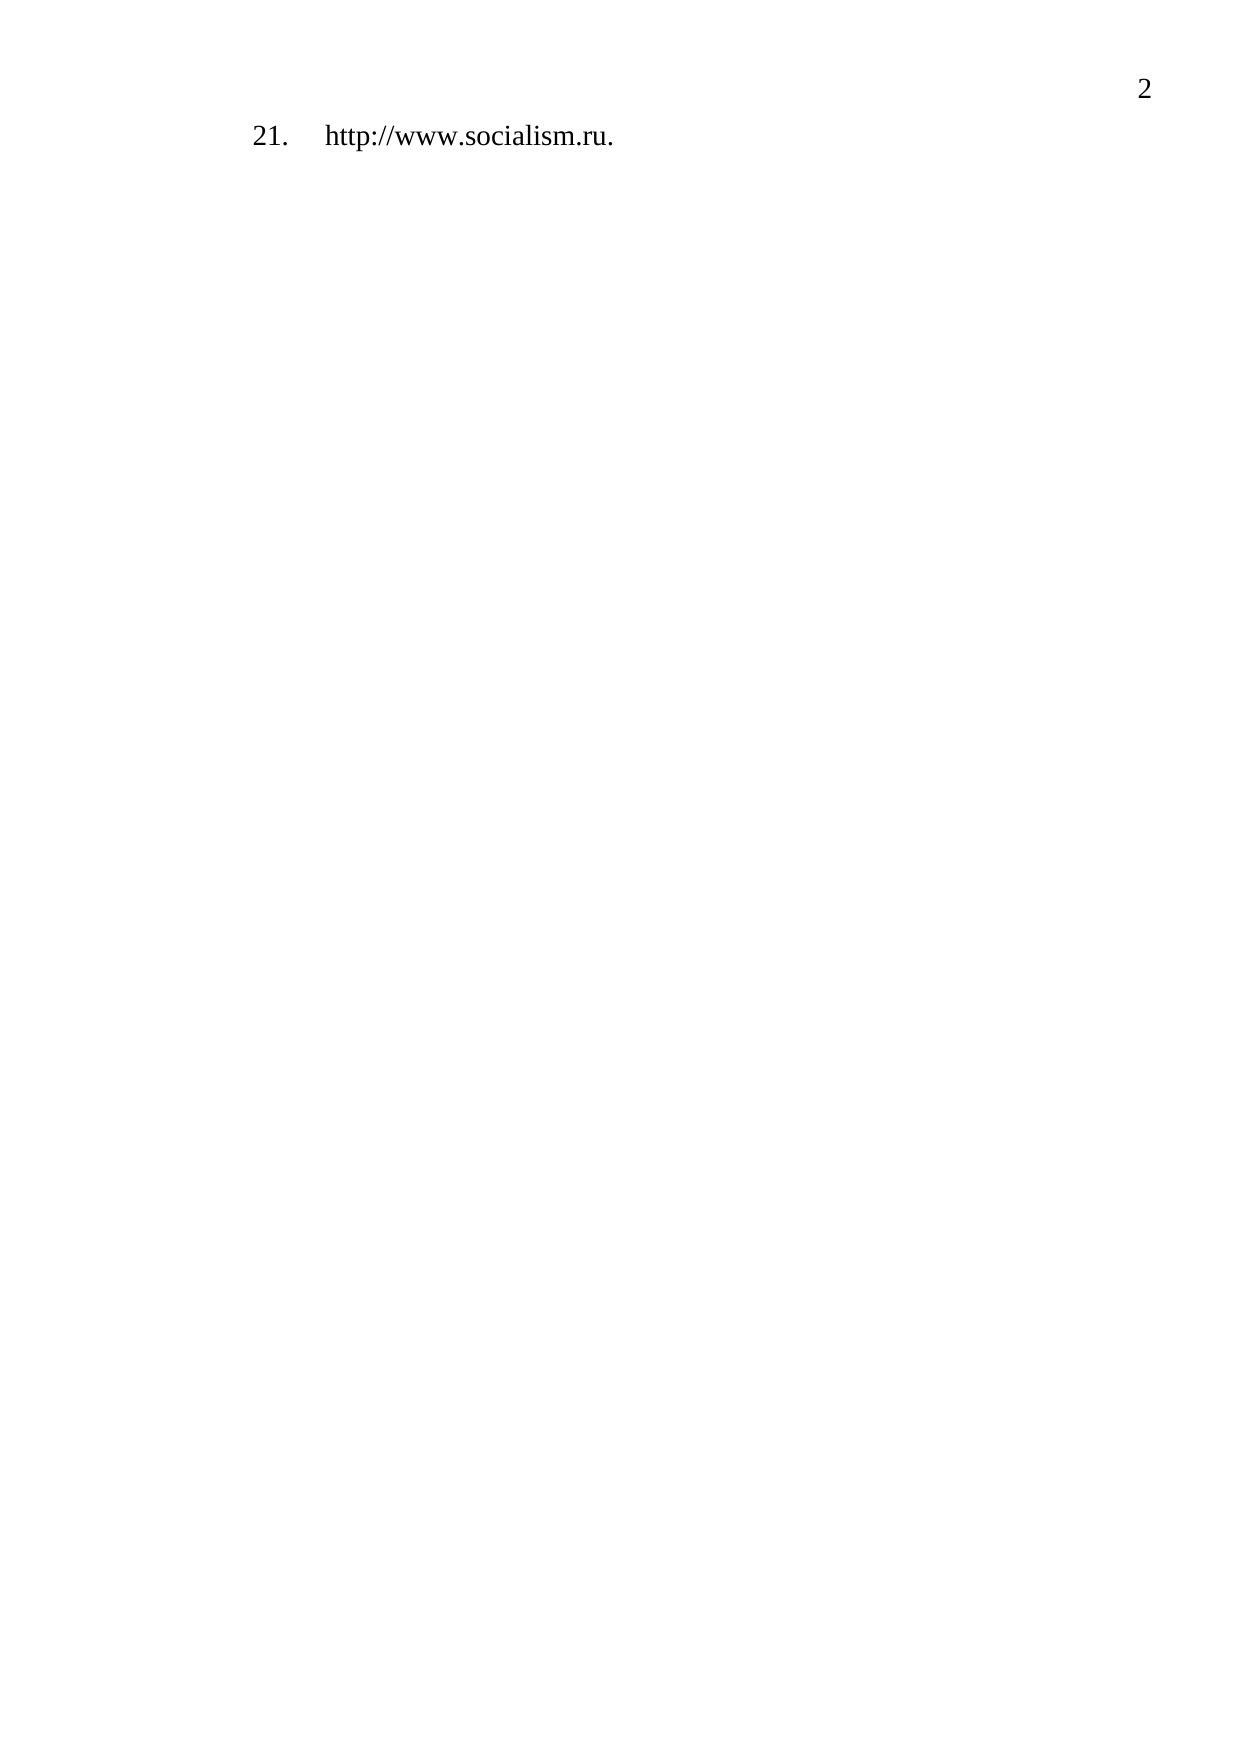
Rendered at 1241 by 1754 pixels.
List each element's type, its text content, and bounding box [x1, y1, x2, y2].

text http://www.socialism.ru. [177, 118, 1152, 152]
